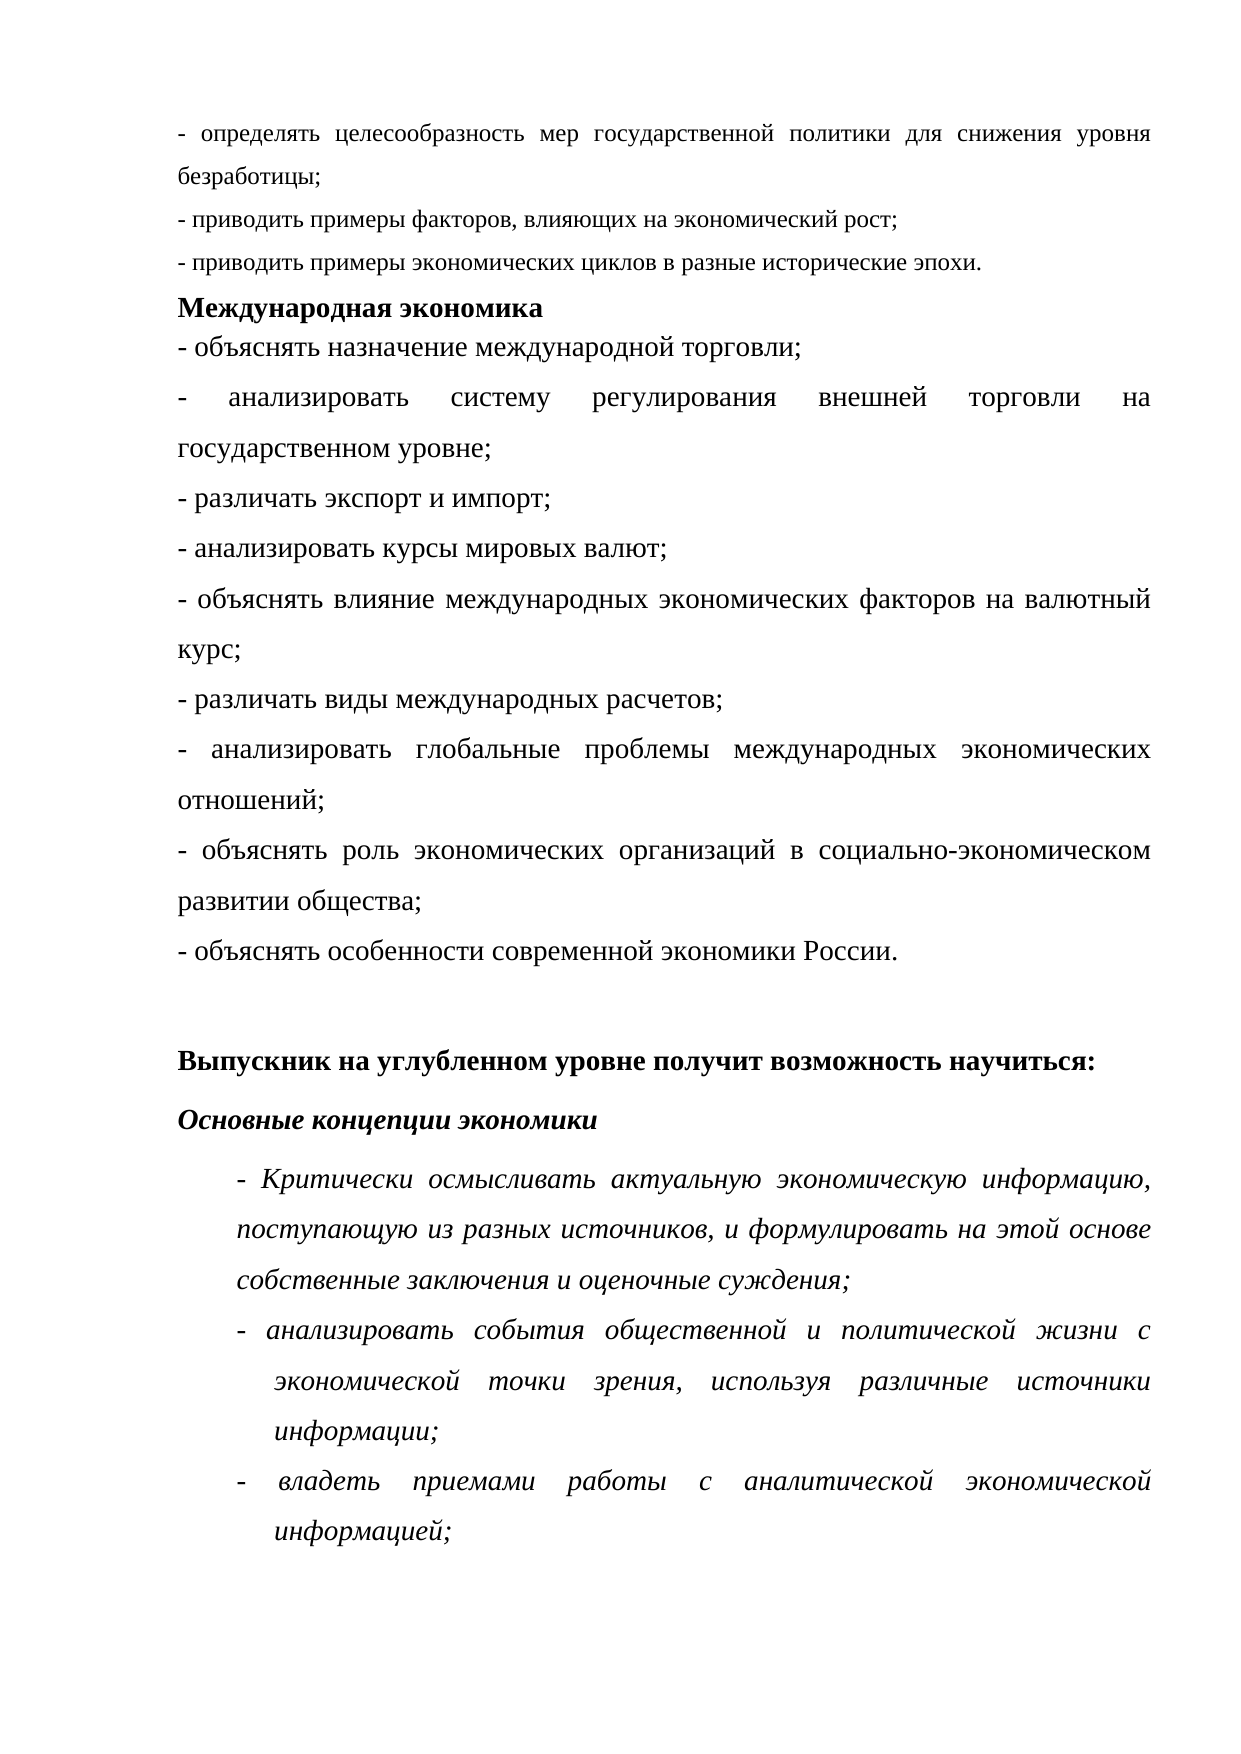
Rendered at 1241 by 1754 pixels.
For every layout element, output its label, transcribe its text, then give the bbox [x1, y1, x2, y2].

list - анализировать курсы мировых валют; [177, 530, 1152, 564]
list - владеть приемами работы с аналитической экономической информацией; [236, 1463, 1152, 1547]
list - объяснять роль экономических организаций в социально-экономическом развитии общества; [177, 832, 1152, 916]
list - приводить примеры факторов, влияющих на экономический рост; [177, 204, 1152, 233]
list - определять целесообразность мер государственной политики для снижения уровня безработицы; [177, 118, 1152, 190]
list - объяснять влияние международных экономических факторов на валютный курс; [177, 581, 1152, 664]
text Международная экономика [177, 291, 1152, 324]
list - различать виды международных расчетов; [177, 681, 1152, 715]
list - анализировать события общественной и политической жизни с экономической точки зрения, используя различные источники информации; [236, 1312, 1152, 1446]
list - объяснять особенности современной экономики России. [177, 933, 1152, 966]
list - Критически осмысливать актуальную экономическую информацию, поступающую из разных источников, и формулировать на этой основе собственные заключения и оценочные суждения; [236, 1161, 1152, 1296]
list - объяснять назначение международной торговли; [177, 329, 1152, 363]
text Основные концепции экономики [177, 1102, 1152, 1136]
list - различать экспорт и импорт; [177, 480, 1152, 514]
list - приводить примеры экономических циклов в разные исторические эпохи. [177, 247, 1152, 276]
list - анализировать глобальные проблемы международных экономических отношений; [177, 732, 1152, 816]
text Выпускник на углубленном уровне получит возможность научиться: [177, 1043, 1152, 1076]
list - анализировать систему регулирования внешней торговли на государственном уровне; [177, 379, 1152, 463]
